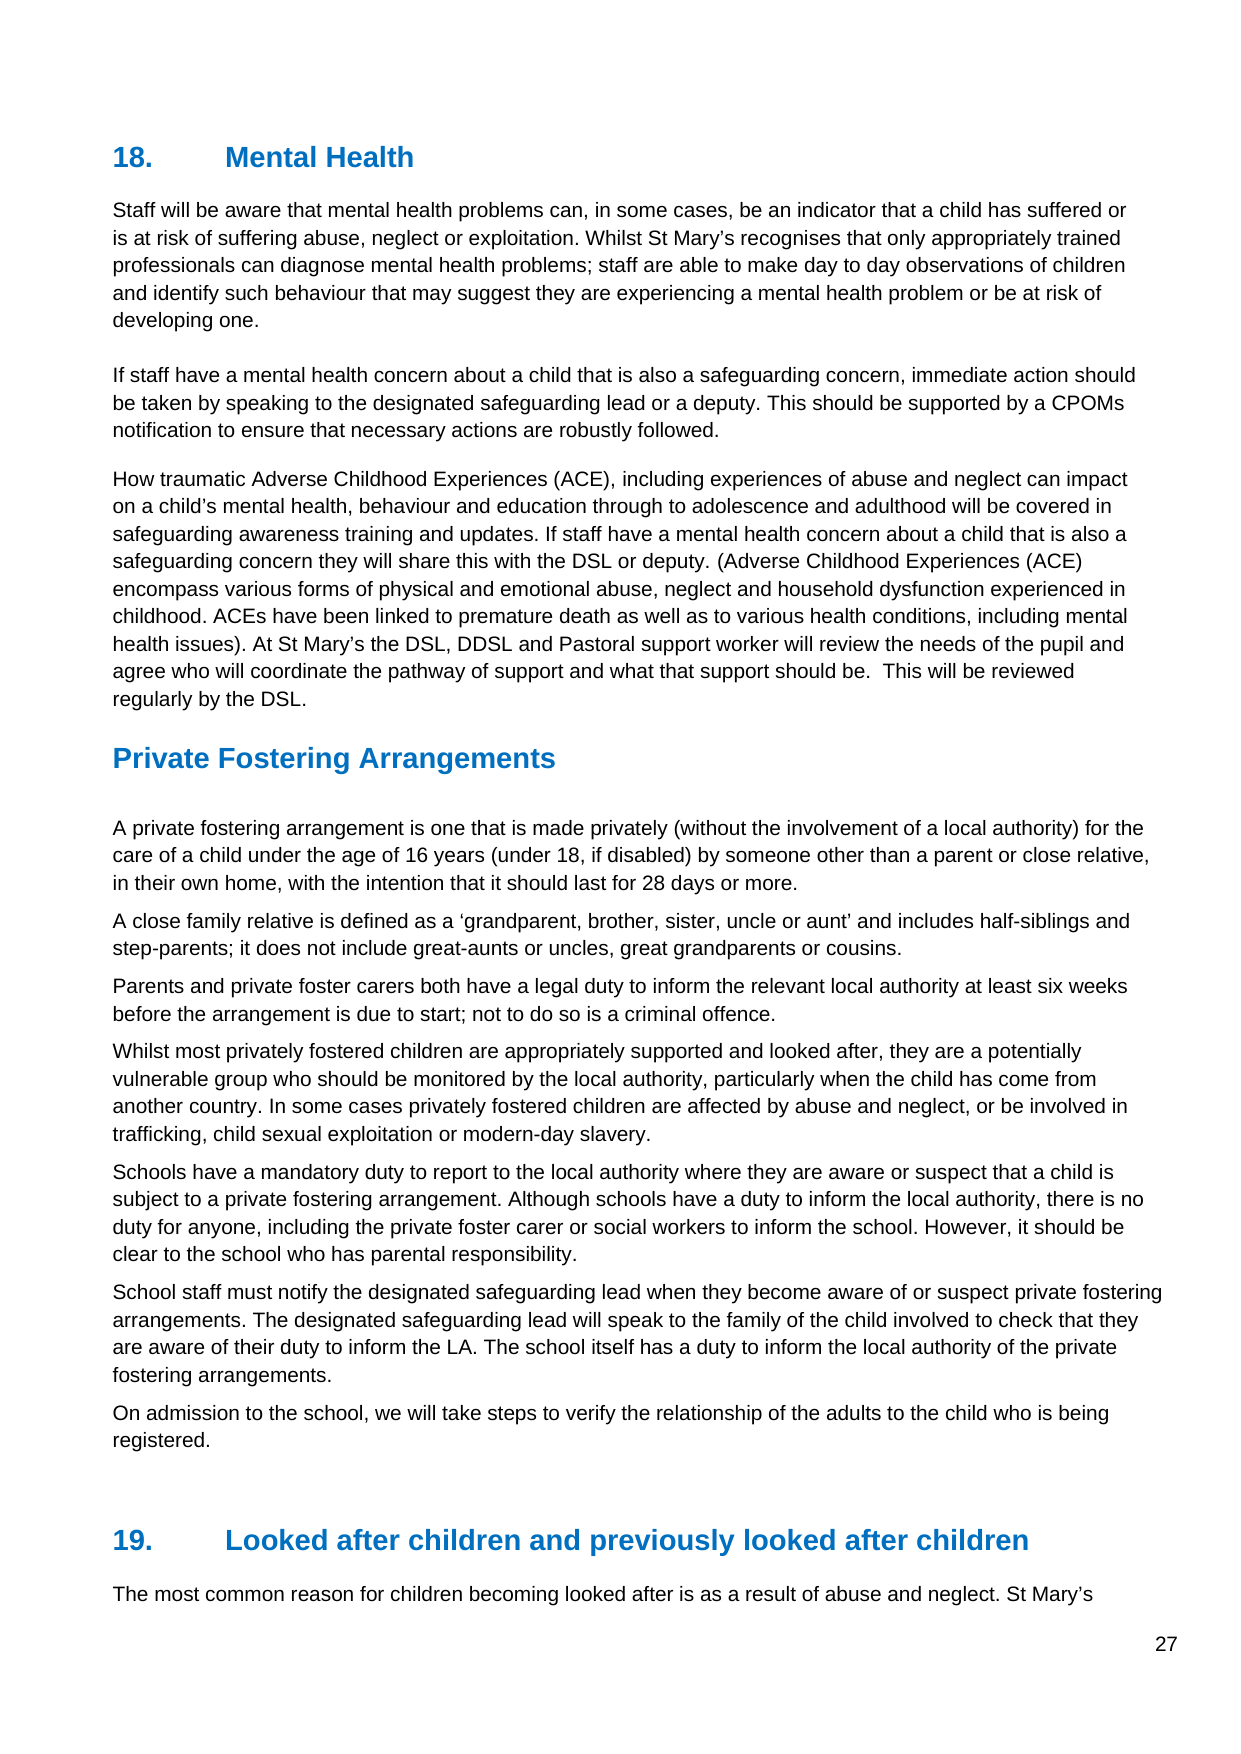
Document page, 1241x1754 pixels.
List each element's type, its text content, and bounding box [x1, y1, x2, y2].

text Parents and private foster carers both have a legal duty to inform the relevant local authority at least six weeks before the arrangement is due to start; not to do so is a criminal offence. [112, 974, 1167, 1025]
text How traumatic Adverse Childhood Experiences (ACE), including experiences of abuse and neglect can impact on a child’s mental health, behaviour and education through to adolescence and adulthood will be covered in safeguarding awareness training and updates. If staff have a mental health concern about a child that is also a safeguarding concern they will share this with the DSL or deputy. (Adverse Childhood Experiences (ACE) encompass various forms of physical and emotional abuse, neglect and household dysfunction experienced in childhood. ACEs have been linked to premature death as well as to various health conditions, including mental health issues). At St Mary’s the DSL, DDSL and Pastoral support worker will review the needs of the pupil and agree who will coordinate the pathway of support and what that support should be. This will be reviewed regularly by the DSL. [112, 466, 1145, 710]
text School staff must notify the designated safeguarding lead when they become aware of or suspect private fostering arrangements. The designated safeguarding lead will speak to the family of the child involved to check that they are aware of their duty to inform the LA. The school itself has a duty to inform the local authority of the private fostering arrangements. [112, 1280, 1167, 1387]
text Schools have a mandatory duty to report to the local authority where they are aware or suspect that a child is subject to a private fostering arrangement. Although schools have a duty to inform the local authority, there is no duty for anyone, including the private foster carer or social workers to inform the school. However, it should be clear to the school who has parental responsibility. [112, 1160, 1167, 1266]
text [112, 1582, 1123, 1606]
text Private Fostering Arrangements [112, 741, 1145, 775]
text A close family relative is defined as a ‘grandparent, brother, sister, uncle or aunt’ and includes half-siblings and step-parents; it does not include great-aunts or uncles, great grandparents or cousins. [112, 908, 1167, 960]
text Whilst most privately fostered children are appropriately supported and looked after, they are a potentially vulnerable group who should be monitored by the local authority, particularly when the child has come from another country. In some cases privately fostered children are affected by abuse and neglect, or be involved in trafficking, child sexual exploitation or modern-day slavery. [112, 1039, 1167, 1146]
text Staff will be aware that mental health problems can, in some cases, be an indicator that a child has suffered or is at risk of suffering abuse, neglect or exploitation. Whilst St Mary’s recognises that only appropriately trained professionals can diagnose mental health problems; staff are able to make day to day observations of children and identify such behaviour that may suggest they are experiencing a mental health problem or be at risk of developing one. [112, 198, 1141, 332]
subtitle Mental Health [112, 139, 1178, 173]
text A private fostering arrangement is one that is made privately (without the involvement of a local authority) for the care of a child under the age of 16 years (under 18, if disabled) by someone other than a parent or close relative, in their own home, with the intention that it should last for 28 days or more. [112, 816, 1167, 894]
text If staff have a mental health concern about a child that is also a safeguarding concern, immediate action should be taken by speaking to the designated safeguarding lead or a deputy. This should be supported by a CPOMs notification to ensure that necessary actions are robustly followed. [112, 363, 1141, 442]
subtitle Looked after children and previously looked after children [112, 1523, 1178, 1557]
text On admission to the school, we will take steps to verify the relationship of the adults to the child who is being registered. [112, 1401, 1167, 1452]
